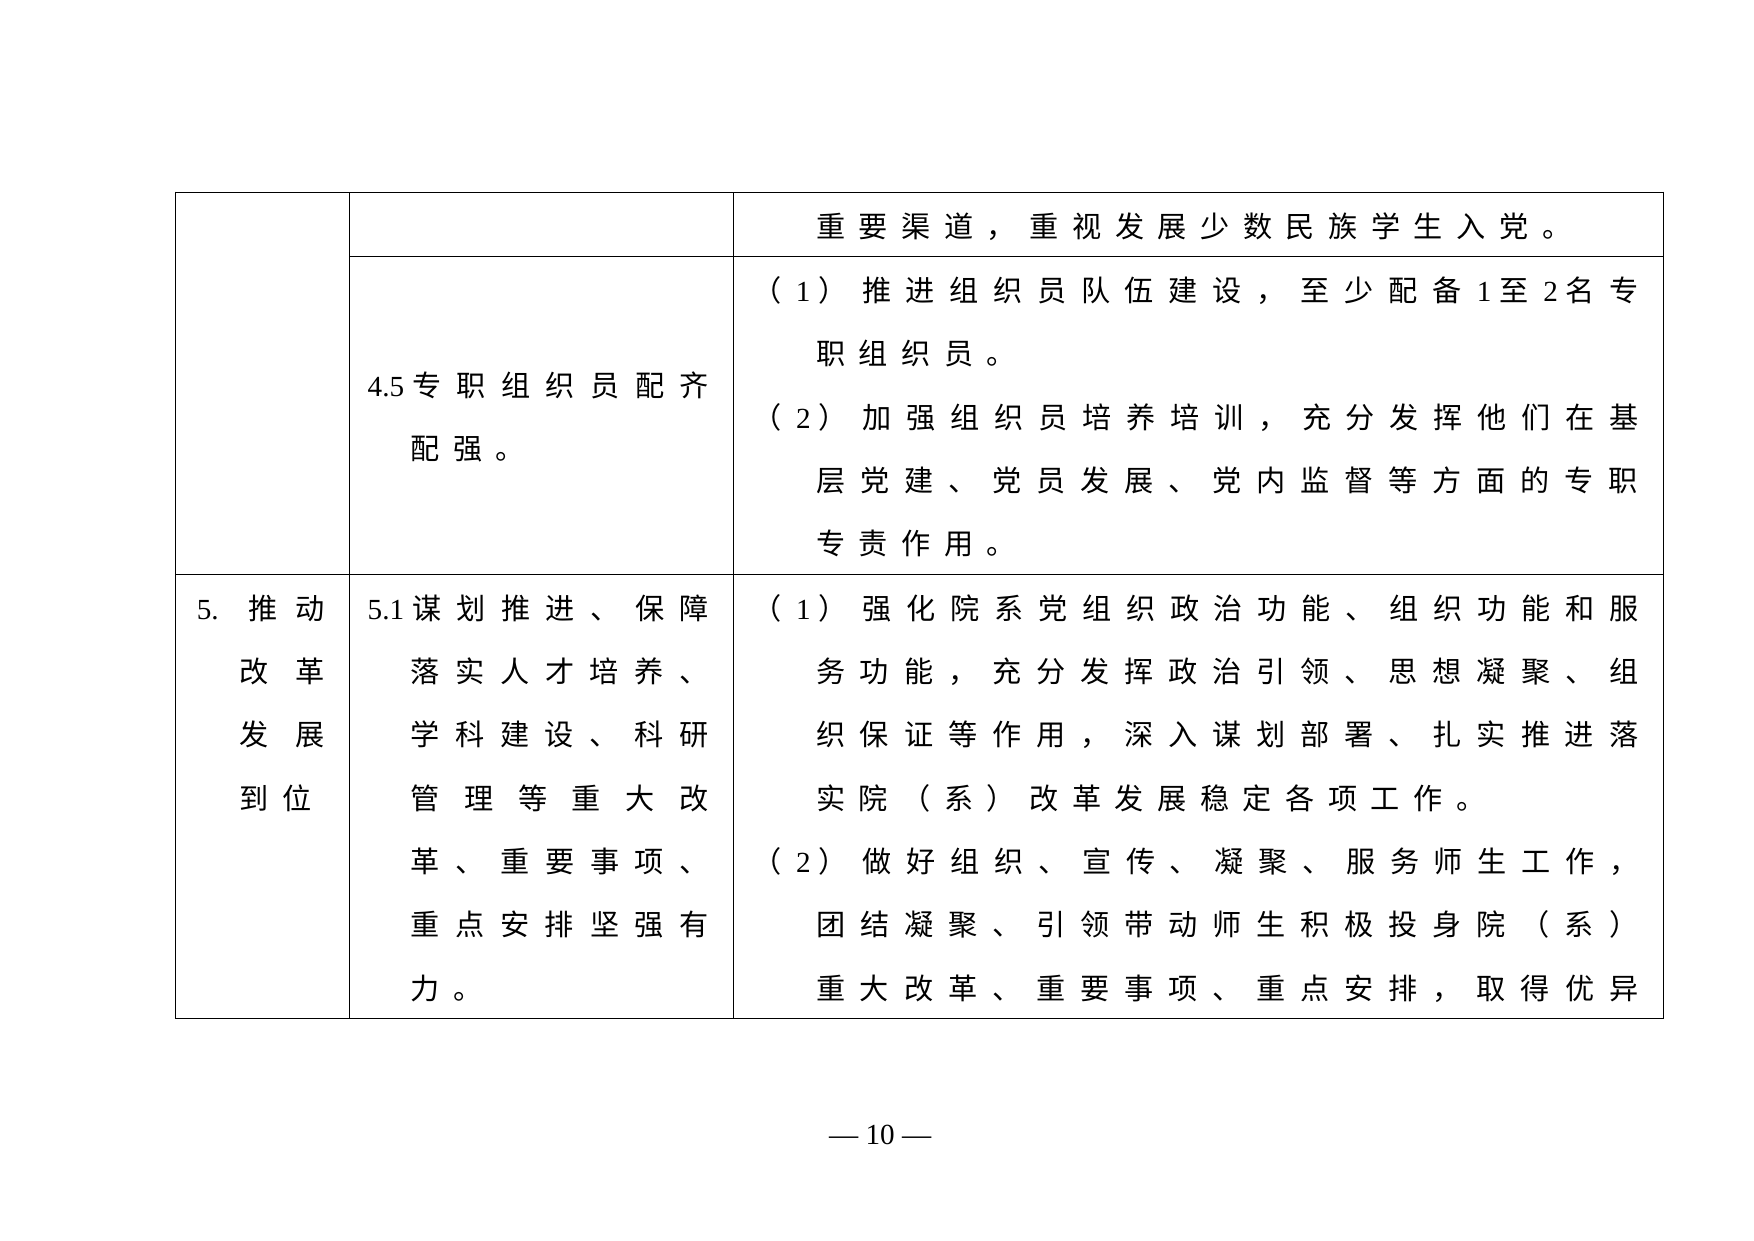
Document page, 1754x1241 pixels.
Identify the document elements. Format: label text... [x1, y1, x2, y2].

table_cell 5. 推动改革发展到位 [176, 575, 349, 1018]
table_cell 4.5专职组织员配齐配强。 [350, 257, 733, 574]
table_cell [734, 193, 1663, 256]
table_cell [350, 193, 733, 256]
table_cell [734, 575, 1663, 1018]
table_cell （1）推进组织员队伍建设，至少配备1至2名专职组织员。 （2）加强组织员培养培训，充分发挥他们在基层党建、党员发展、党内监督等方面的专职专责作用。 [734, 257, 1663, 574]
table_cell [350, 575, 733, 1018]
